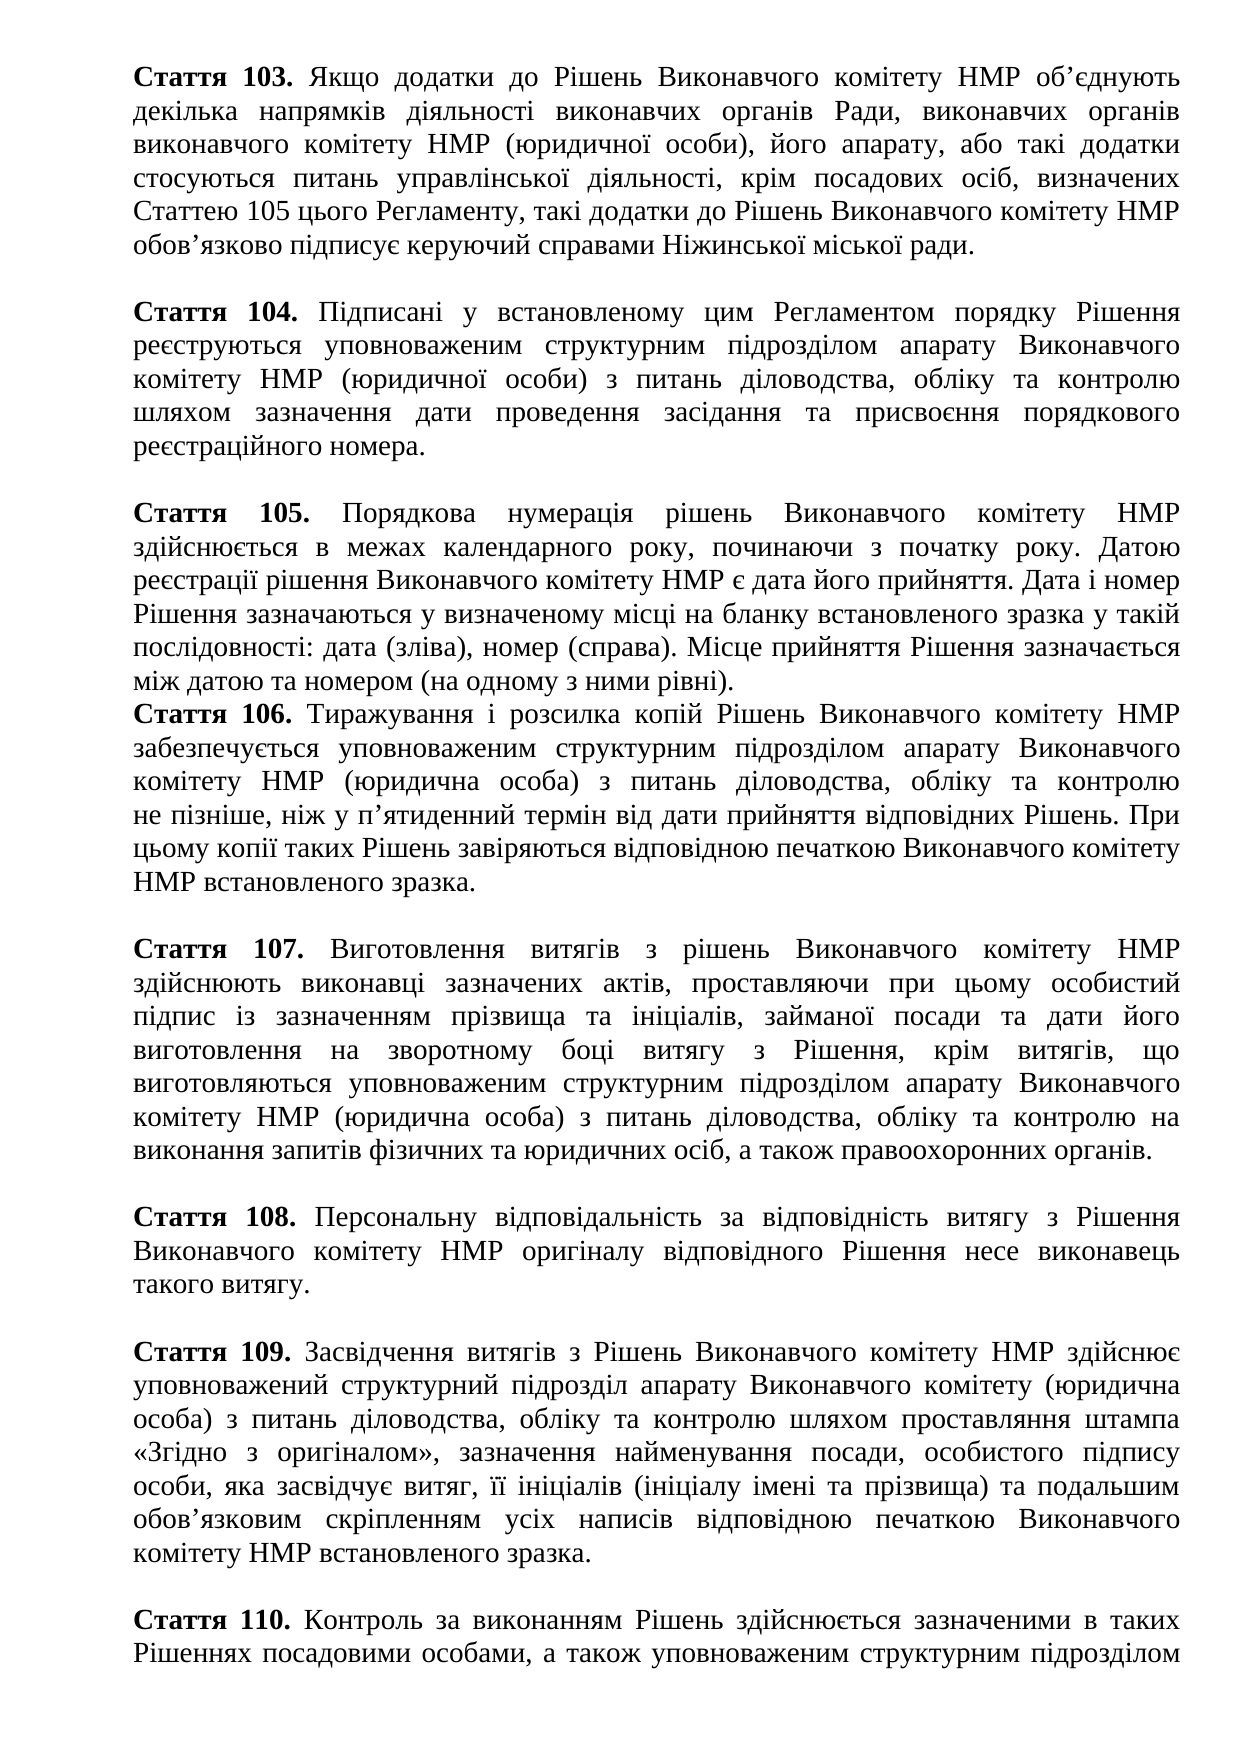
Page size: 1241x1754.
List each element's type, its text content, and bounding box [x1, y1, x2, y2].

text Стаття 104. Підписані у встановленому цим Регламентом порядку Рішення реєструються уповноваженим структурним підрозділом апарату Виконавчого комітету НМР (юридичної особи) з питань діловодства, обліку та контролю шляхом зазначення дати проведення засідання та присвоєння порядкового реєстраційного номера. [133, 294, 1181, 462]
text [133, 1602, 1181, 1669]
text Стаття 106. Тиражування і розсилка копій Рішень Виконавчого комітету НМР забезпечується уповноваженим структурним підрозділом апарату Виконавчого комітету НМР (юридична особа) з питань діловодства, обліку та контролю не пізніше, ніж у п’ятиденний термін від дати прийняття відповідних Рішень. При цьому копії таких Рішень завіряються відповідною печаткою Виконавчого комітету НМР встановленого зразка. [133, 696, 1181, 898]
text Стаття 108. Персональну відповідальність за відповідність витягу з Рішення Виконавчого комітету НМР оригіналу відповідного Рішення несе виконавець такого витягу. [133, 1199, 1181, 1300]
text Стаття 107. Виготовлення витягів з рішень Виконавчого комітету НМР здійснюють виконавці зазначених актів, проставляючи при цьому особистий підпис із зазначенням прізвища та ініціалів, займаної посади та дати його виготовлення на зворотному боці витягу з Рішення, крім витягів, що виготовляються уповноваженим структурним підрозділом апарату Виконавчого комітету НМР (юридична особа) з питань діловодства, обліку та контролю на виконання запитів фізичних та юридичних осіб, а також правоохоронних органів. [133, 931, 1181, 1166]
text Стаття 109. Засвідчення витягів з Рішень Виконавчого комітету НМР здійснює уповноважений структурний підрозділ апарату Виконавчого комітету (юридична особа) з питань діловодства, обліку та контролю шляхом проставляння штампа «Згідно з оригіналом», зазначення найменування посади, особистого підпису особи, яка засвідчує витяг, її ініціалів (ініціалу імені та прізвища) та подальшим обов’язковим скріпленням усіх написів відповідною печаткою Виконавчого комітету НМР встановленого зразка. [133, 1334, 1181, 1568]
text Стаття 103. Якщо додатки до Рішень Виконавчого комітету НМР об’єднують декілька напрямків діяльності виконавчих органів Ради, виконавчих органів виконавчого комітету НМР (юридичної особи), його апарату, або такі додатки стосуються питань управлінської діяльності, крім посадових осіб, визначених Статтею 105 цього Регламенту, такі додатки до Рішень Виконавчого комітету НМР обов’язково підписує керуючий справами Ніжинської міської ради. [133, 59, 1181, 260]
text Стаття 105. Порядкова нумерація рішень Виконавчого комітету НМР здійснюється в межах календарного року, починаючи з початку року. Датою реєстрації рішення Виконавчого комітету НМР є дата його прийняття. Дата і номер Рішення зазначаються у визначеному місці на бланку встановленого зразка у такій послідовності: дата (зліва), номер (справа). Місце прийняття Рішення зазначається між датою та номером (на одному з ними рівні). [133, 495, 1181, 696]
